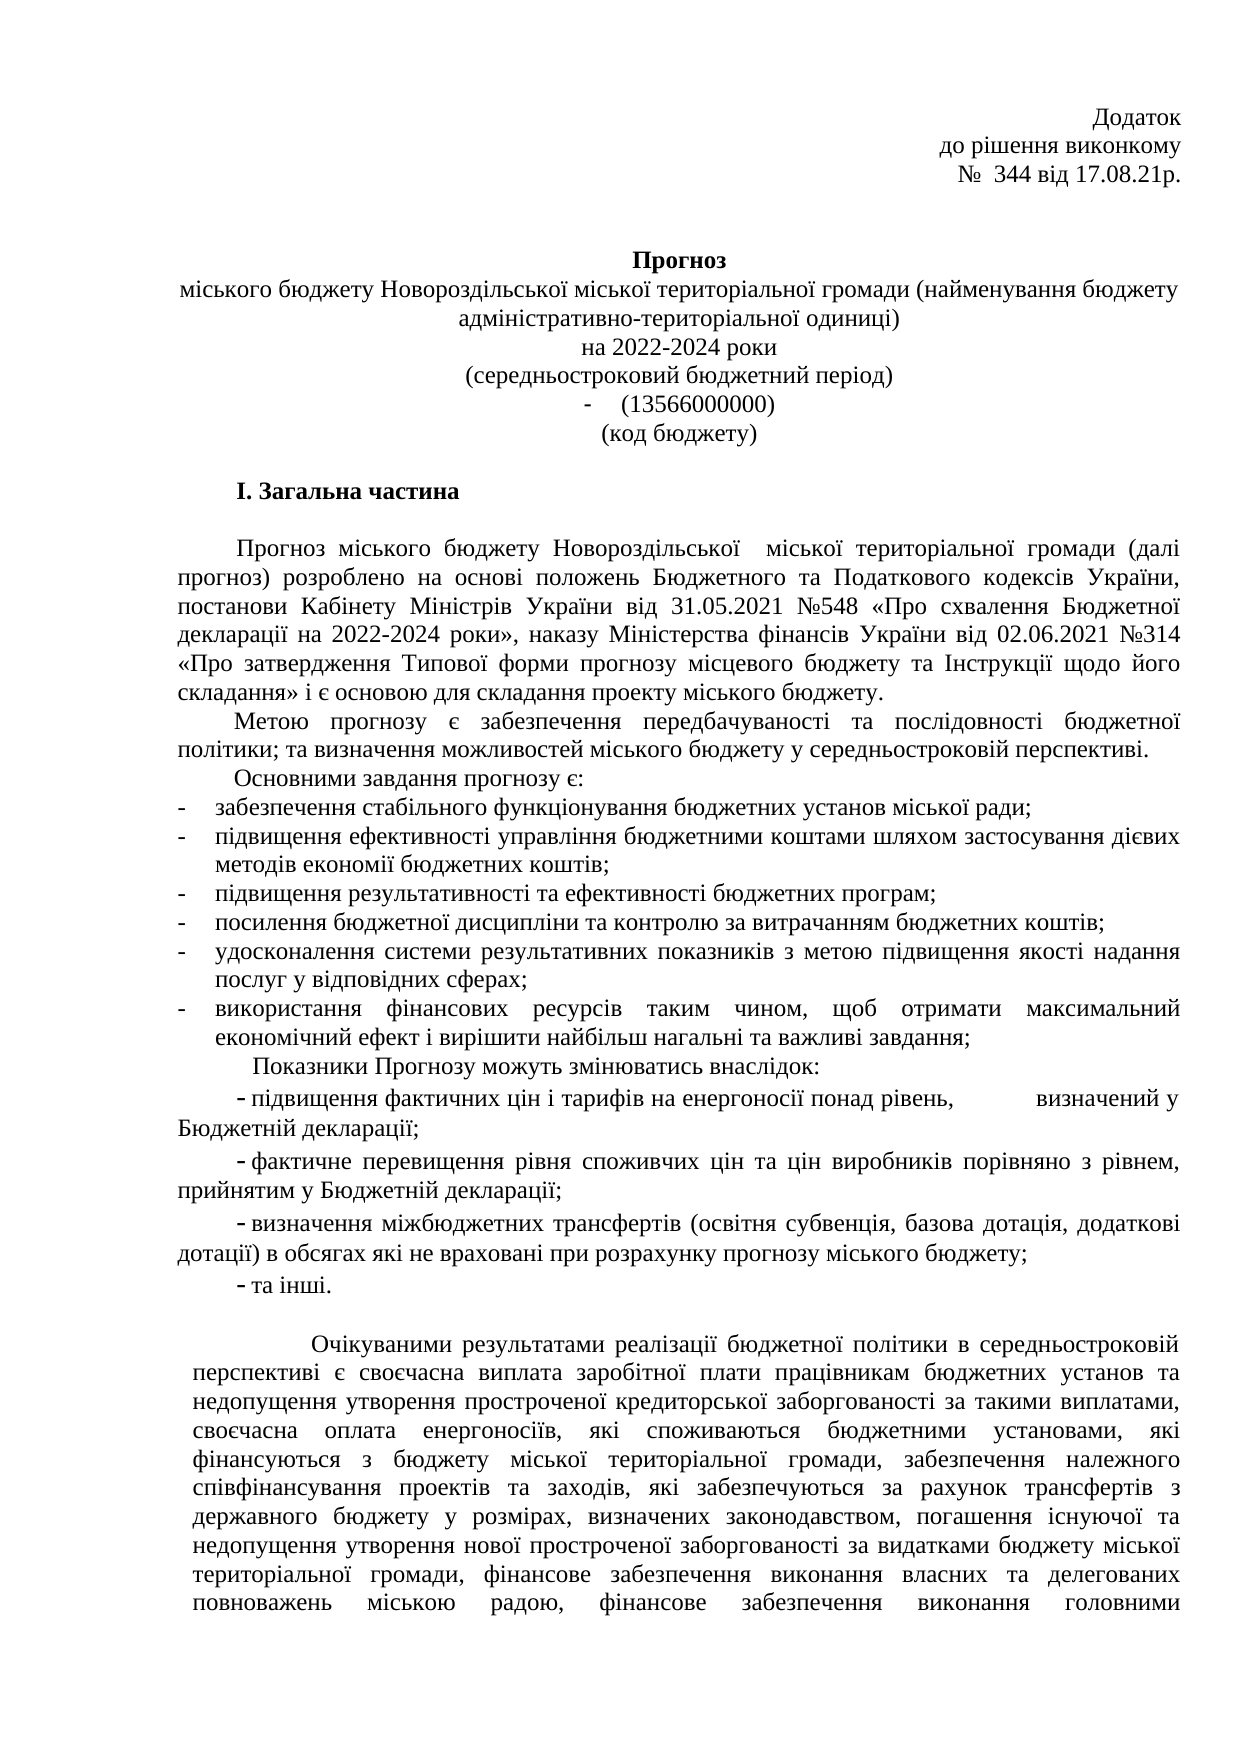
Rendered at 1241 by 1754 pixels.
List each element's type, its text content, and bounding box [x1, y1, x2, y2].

text Додаток [177, 102, 1181, 131]
text (середньостроковий бюджетний період) [177, 361, 1181, 389]
list фактичне перевищення рівня споживчих цін та цін виробників порівняно з рівнем, прийнятим у Бюджетній декларації; [177, 1142, 1181, 1204]
list підвищення результативності та ефективності бюджетних програм; [177, 878, 1181, 907]
text Основними завдання прогнозу є: [177, 763, 1181, 792]
text Показники Прогнозу можуть змінюватись внаслідок: [252, 1051, 1181, 1079]
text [192, 1329, 1181, 1616]
text міського бюджету Новороздільської міської територіальної громади (найменування бюджету адміністративно-територіальної одиниці) [177, 274, 1181, 332]
text до рішення виконкому [177, 131, 1181, 159]
text Прогноз міського бюджету Новороздільської міської територіальної громади (далі прогноз) розроблено на основі положень Бюджетного та Податкового кодексів України, постанови Кабінету Міністрів України від 31.05.2021 №548 «Про схвалення Бюджетної декларації на 2022-2024 роки», наказу Міністерства фінансів України від 02.06.2021 №314 «Про затвердження Типової форми прогнозу місцевого бюджету та Інструкції щодо його складання» і є основою для складання проекту міського бюджету. [177, 533, 1181, 706]
text № 344 від 17.08.21р. [177, 159, 1181, 188]
text Метою прогнозу є забезпечення передбачуваності та послідовності бюджетної політики; та визначення можливостей міського бюджету у середньостроковій перспективі. [177, 706, 1181, 763]
list забезпечення стабільного функціонування бюджетних установ міської ради; [177, 792, 1181, 821]
list удосконалення системи результативних показників з метою підвищення якості надання послуг у відповідних сферах; [177, 936, 1181, 993]
list підвищення фактичних цін і тарифів на енергоносії понад рівень, визначений у Бюджетній декларації; [177, 1079, 1181, 1142]
list посилення бюджетної дисципліни та контролю за витрачанням бюджетних коштів; [177, 907, 1181, 936]
text на 2022-2024 роки [177, 332, 1181, 361]
list (13566000000) (код бюджету) [177, 389, 1181, 447]
list використання фінансових ресурсів таким чином, щоб отримати максимальний економічний ефект і вирішити найбільш нагальні та важливі завдання; [177, 993, 1181, 1051]
list підвищення ефективності управління бюджетними коштами шляхом застосування дієвих методів економії бюджетних коштів; [177, 821, 1181, 878]
list визначення міжбюджетних трансфертів (освітня субвенція, базова дотація, додаткові дотації) в обсягах які не враховані при розрахунку прогнозу міського бюджету; [177, 1204, 1181, 1266]
text Прогноз [177, 246, 1181, 274]
text І. Загальна частина [177, 476, 1181, 504]
list та інші. [177, 1266, 1181, 1300]
